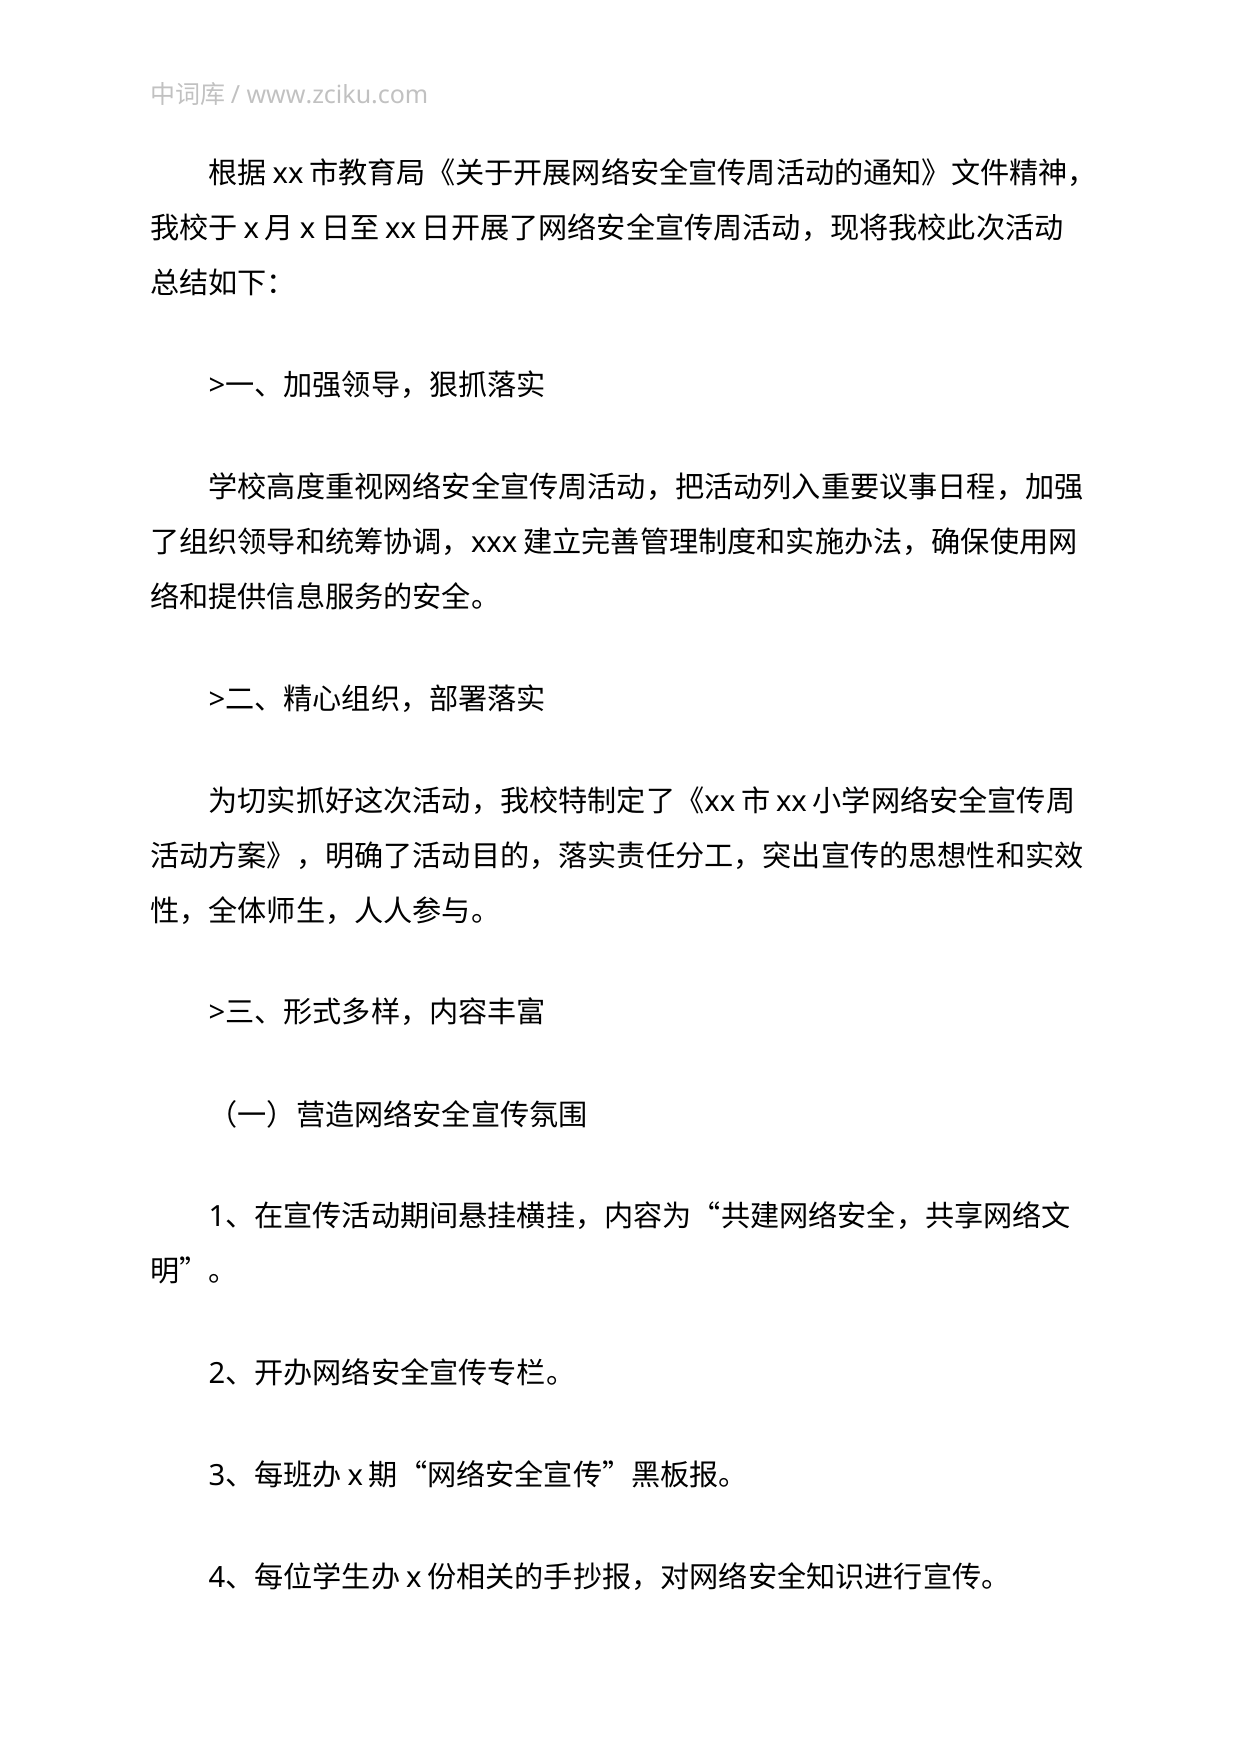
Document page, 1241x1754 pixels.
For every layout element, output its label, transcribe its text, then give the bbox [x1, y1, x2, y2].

text 为切实抓好这次活动，我校特制定了《xx市xx小学网络安全宣传周活动方案》，明确了活动目的，落实责任分工，突出宣传的思想性和实效性，全体师生，人人参与。 [150, 777, 1090, 929]
text >三、形式多样，内容丰富 [150, 989, 1090, 1031]
text 2、开办网络安全宣传专栏。 [150, 1349, 1090, 1392]
text 学校高度重视网络安全宣传周活动，把活动列入重要议事日程，加强了组织领导和统筹协调，xxx建立完善管理制度和实施办法，确保使用网络和提供信息服务的安全。 [150, 464, 1090, 616]
text 4、每位学生办x份相关的手抄报，对网络安全知识进行宣传。 [150, 1553, 1090, 1596]
text >二、精心组织，部署落实 [150, 675, 1090, 718]
text （一）营造网络安全宣传氛围 [150, 1091, 1090, 1133]
text 根据xx市教育局《关于开展网络安全宣传周活动的通知》文件精神，我校于x月x日至xx日开展了网络安全宣传周活动，现将我校此次活动总结如下： [150, 150, 1090, 302]
text 3、每班办x期“网络安全宣传”黑板报。 [150, 1452, 1090, 1494]
text >一、加强领导，狠抓落实 [150, 362, 1090, 404]
text 1、在宣传活动期间悬挂横挂，内容为“共建网络安全，共享网络文明”。 [150, 1193, 1090, 1290]
